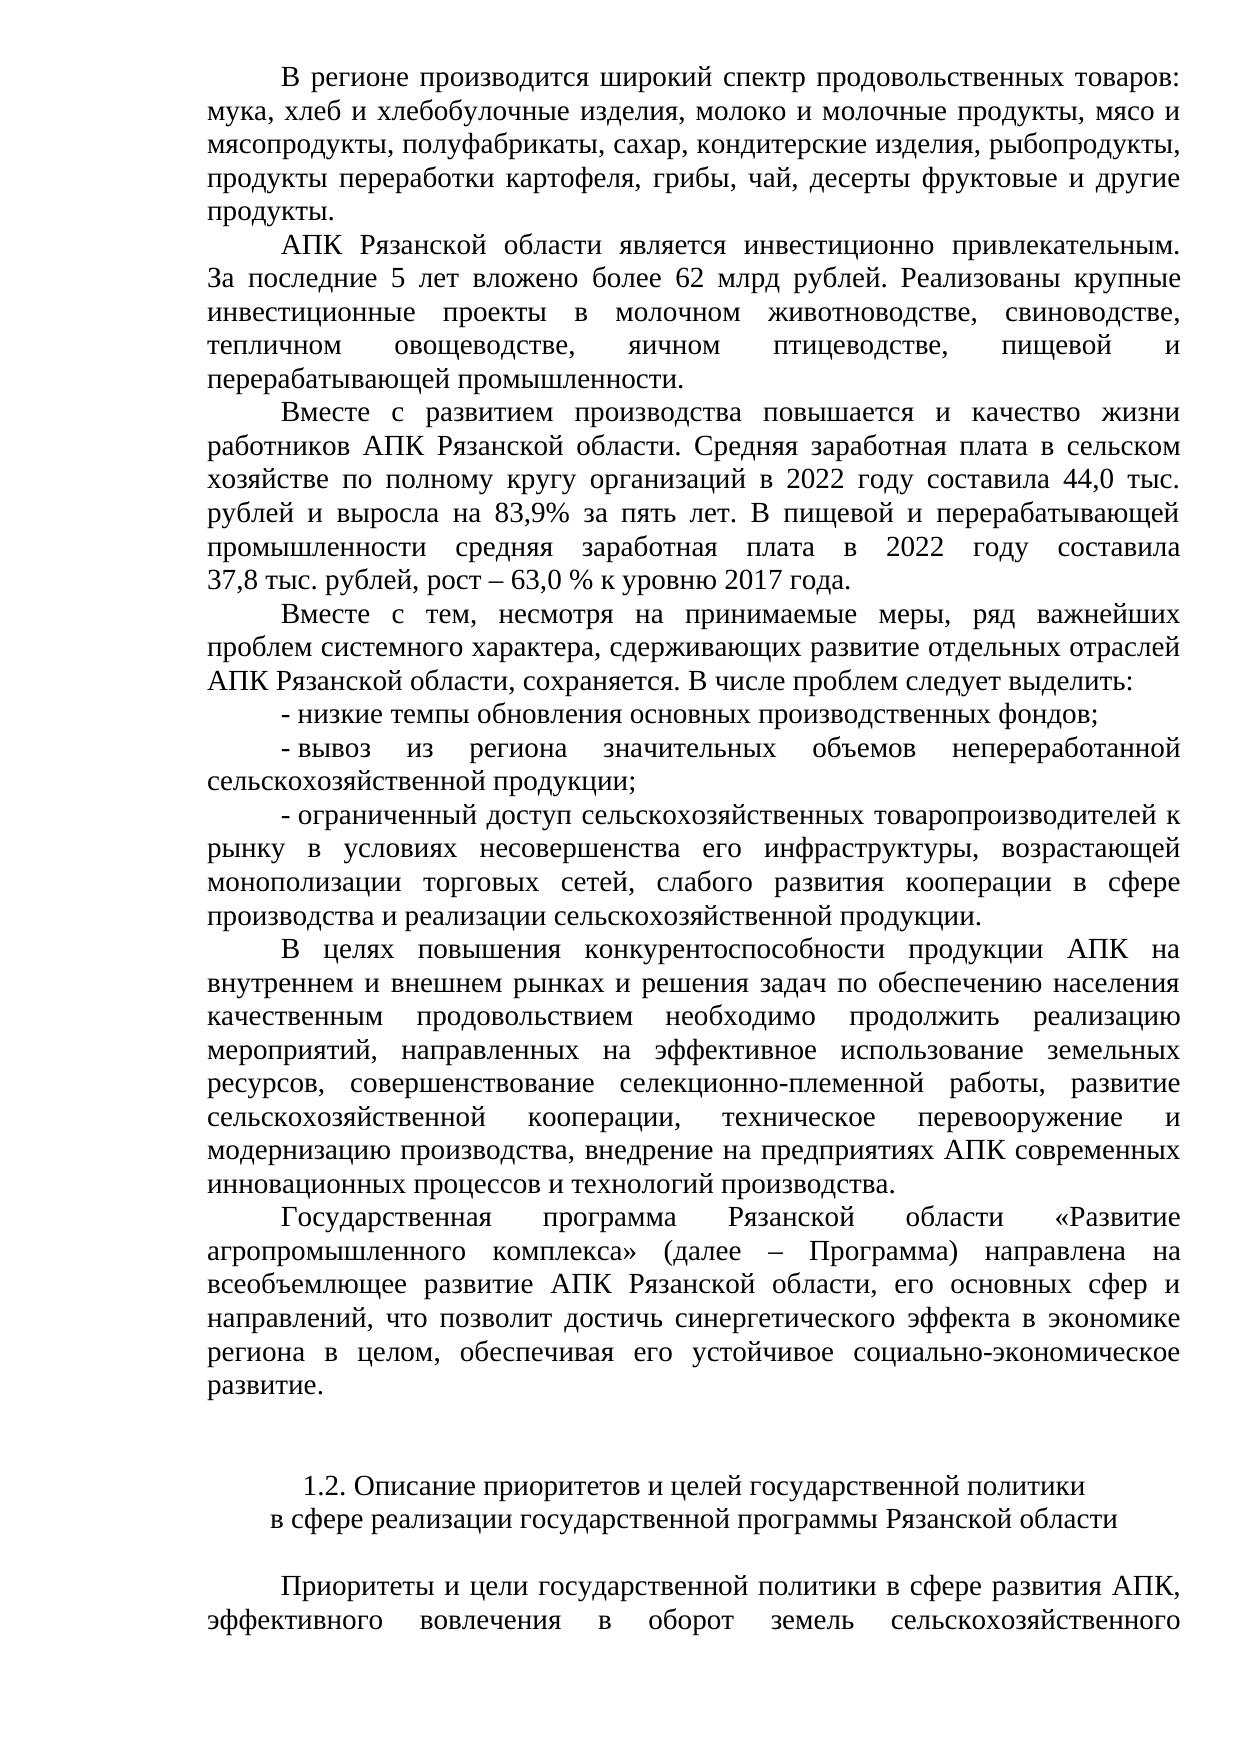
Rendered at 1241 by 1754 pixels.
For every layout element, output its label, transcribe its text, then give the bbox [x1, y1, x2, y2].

text АПК Рязанской области является инвестиционно привлекательным. За последние 5 лет вложено более 62 млрд рублей. Реализованы крупные инвестиционные проекты в молочном животноводстве, свиноводстве, тепличном овощеводстве, яичном птицеводстве, пищевой и перерабатывающей промышленности. [207, 227, 1181, 394]
text - низкие темпы обновления основных производственных фондов; [207, 696, 1181, 730]
text 1.2. Описание приоритетов и целей государственной политики в сфере реализации государственной программы Рязанской области [207, 1468, 1181, 1535]
text Государственная программа Рязанской области «Развитие агропромышленного комплекса» (далее – Программа) направлена на всеобъемлющее развитие АПК Рязанской области, его основных сфер и направлений, что позволит достичь синергетического эффекта в экономике региона в целом, обеспечивая его устойчивое социально-экономическое развитие. [207, 1199, 1181, 1401]
text В целях повышения конкурентоспособности продукции АПК на внутреннем и внешнем рынках и решения задач по обеспечению населения качественным продовольствием необходимо продолжить реализацию мероприятий, направленных на эффективное использование земельных ресурсов, совершенствование селекционно-племенной работы, развитие сельскохозяйственной кооперации, техническое перевооружение и модернизацию производства, внедрение на предприятиях АПК современных инновационных процессов и технологий производства. [207, 931, 1181, 1199]
text В регионе производится широкий спектр продовольственных товаров: мука, хлеб и хлебобулочные изделия, молоко и молочные продукты, мясо и мясопродукты, полуфабрикаты, сахар, кондитерские изделия, рыбопродукты, продукты переработки картофеля, грибы, чай, десерты фруктовые и другие продукты. [207, 59, 1181, 227]
text - вывоз из региона значительных объемов непереработанной сельскохозяйственной продукции; [207, 730, 1181, 797]
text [207, 1568, 1181, 1636]
text - ограниченный доступ сельскохозяйственных товаропроизводителей к рынку в условиях несовершенства его инфраструктуры, возрастающей монополизации торговых сетей, слабого развития кооперации в сфере производства и реализации сельскохозяйственной продукции. [207, 797, 1181, 931]
text Вместе с развитием производства повышается и качество жизни работников АПК Рязанской области. Средняя заработная плата в сельском хозяйстве по полному кругу организаций в 2022 году составила 44,0 тыс. рублей и выросла на 83,9% за пять лет. В пищевой и перерабатывающей промышленности средняя заработная плата в 2022 году составила 37,8 тыс. рублей, рост – 63,0 % к уровню 2017 года. [207, 394, 1181, 596]
text Вместе с тем, несмотря на принимаемые меры, ряд важнейших проблем системного характера, сдерживающих развитие отдельных отраслей АПК Рязанской области, сохраняется. В числе проблем следует выделить: [207, 596, 1181, 696]
